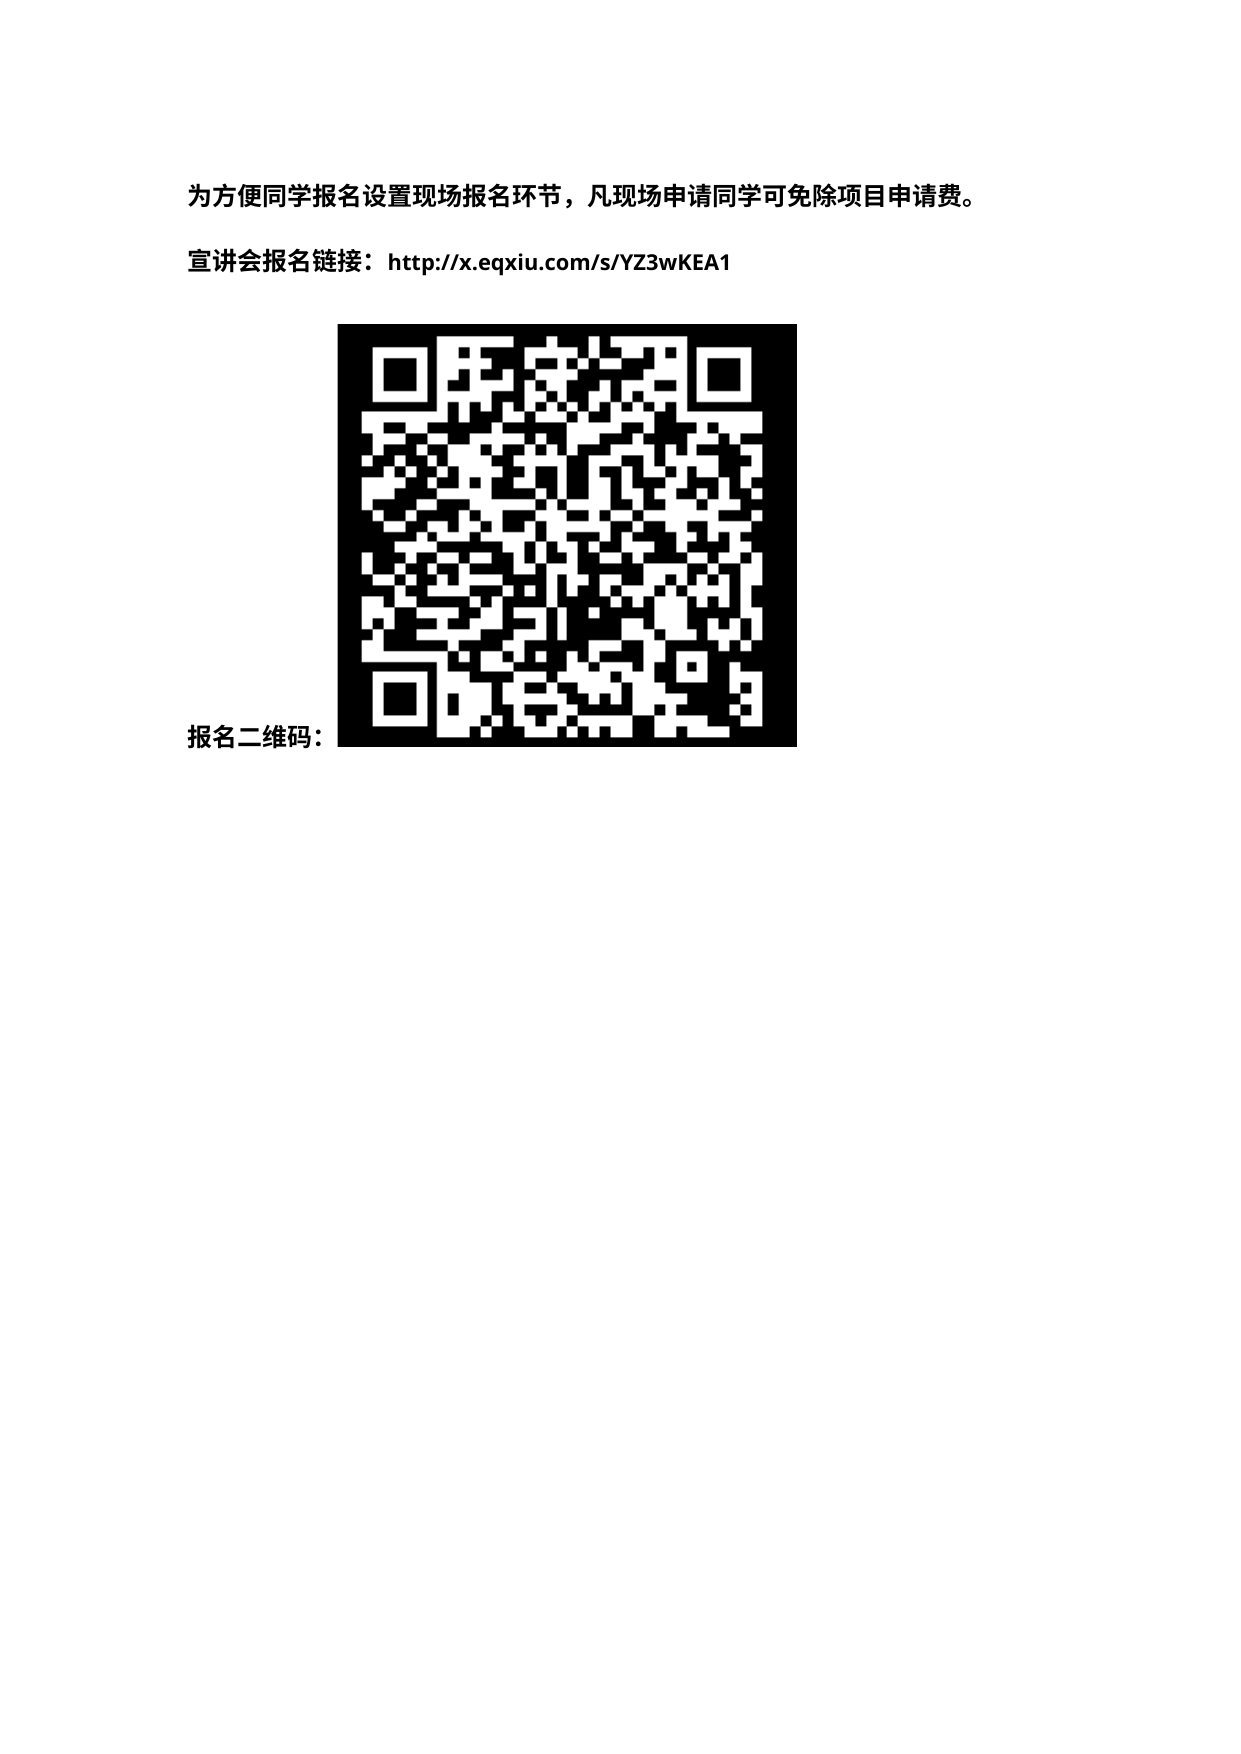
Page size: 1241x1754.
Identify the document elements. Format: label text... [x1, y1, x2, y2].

text 宣讲会报名链接：http://x.eqxiu.com/s/YZ3wKEA1 [187, 227, 1053, 292]
picture [337, 324, 797, 747]
text 为方便同学报名设置现场报名环节，凡现场申请同学可免除项目申请费。 [187, 162, 1053, 227]
